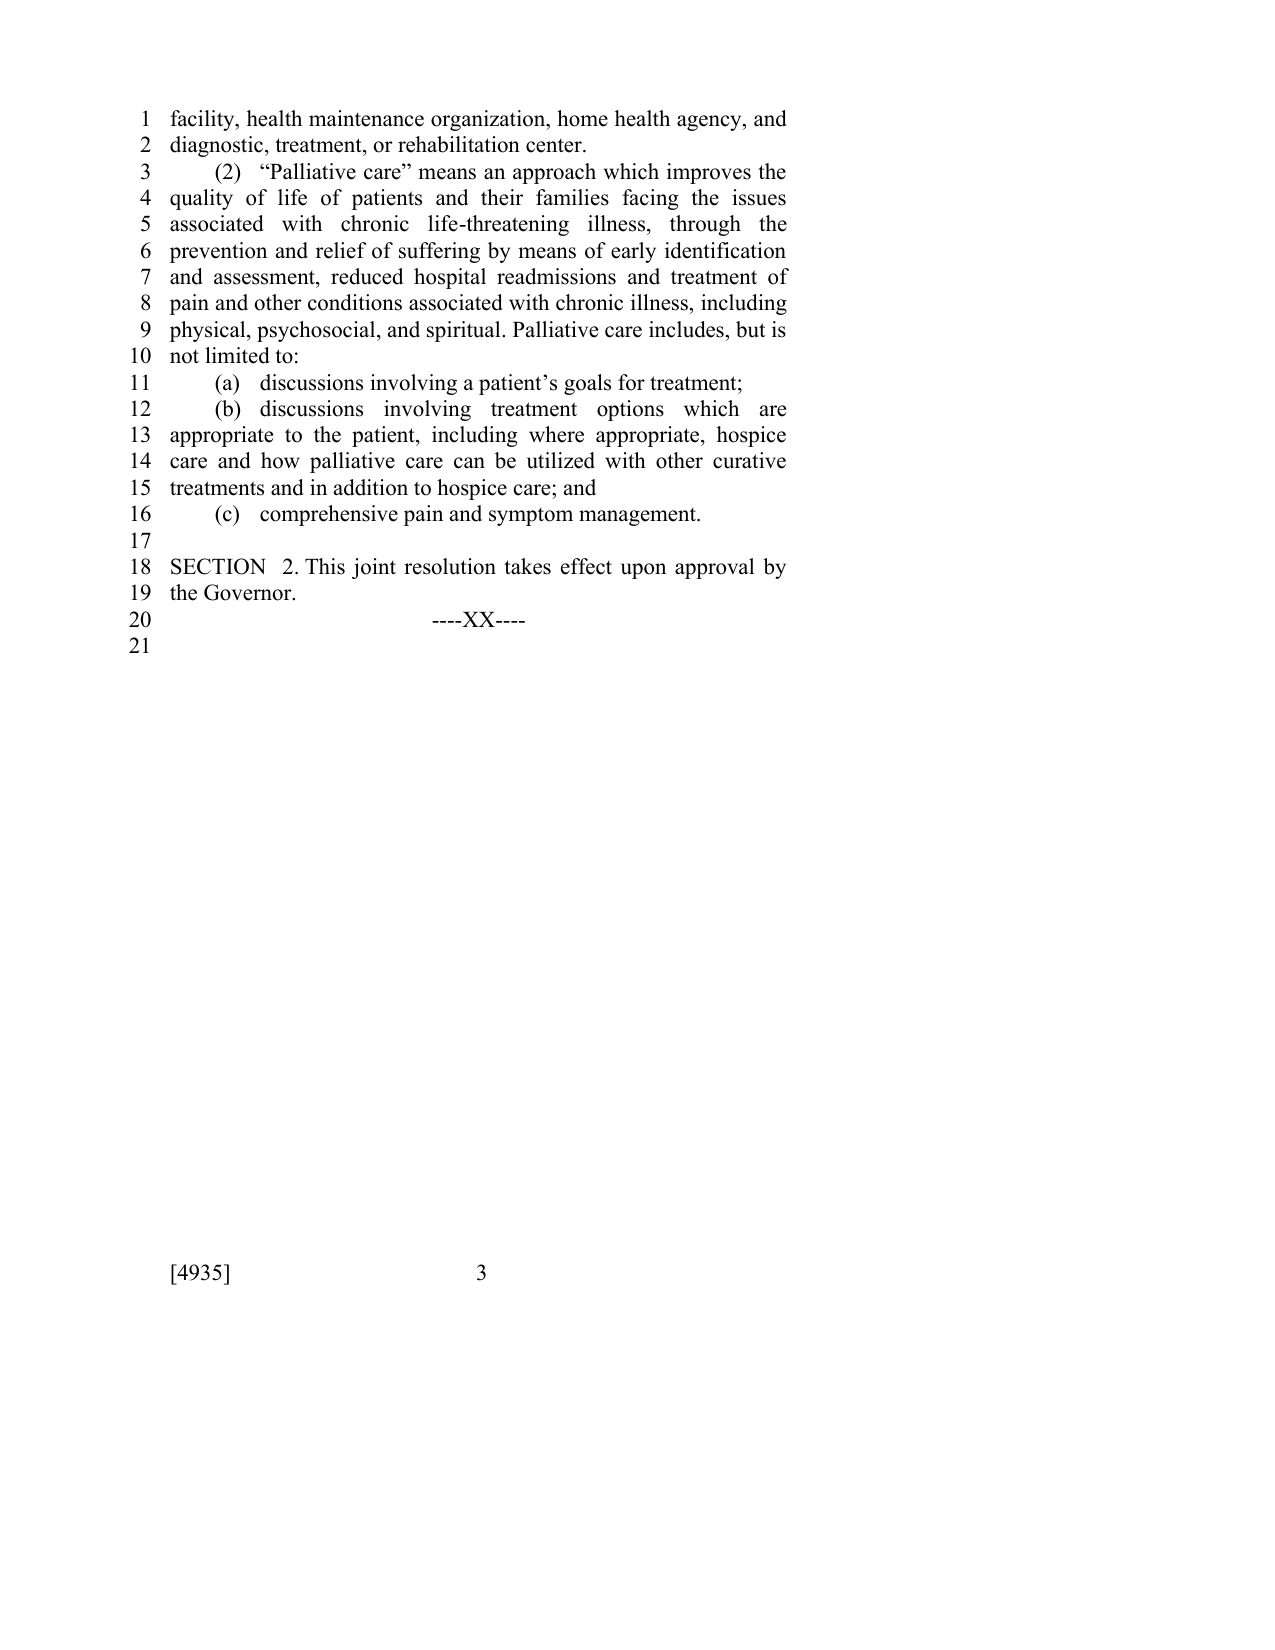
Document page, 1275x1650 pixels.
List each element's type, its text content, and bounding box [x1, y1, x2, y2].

text (2) “Palliative care” means an approach which improves the quality of life of patients and their families facing the issues associated with chronic life-threatening illness, through the prevention and relief of suffering by means of early identification and assessment, reduced hospital readmissions and treatment of pain and other conditions associated with chronic illness, including physical, psychosocial, and spiritual. Palliative care includes, but is not limited to: [169, 158, 787, 368]
text (b) discussions involving treatment options which are appropriate to the patient, including where appropriate, hospice care and how palliative care can be utilized with other curative treatments and in addition to hospice care; and [169, 395, 787, 500]
text ----XX---- [169, 606, 787, 632]
text (c) comprehensive pain and symptom management. [169, 500, 787, 527]
text SECTION 2. This joint resolution takes effect upon approval by the Governor. [169, 553, 787, 606]
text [169, 105, 787, 158]
text (a) discussions involving a patient’s goals for treatment; [169, 368, 787, 395]
